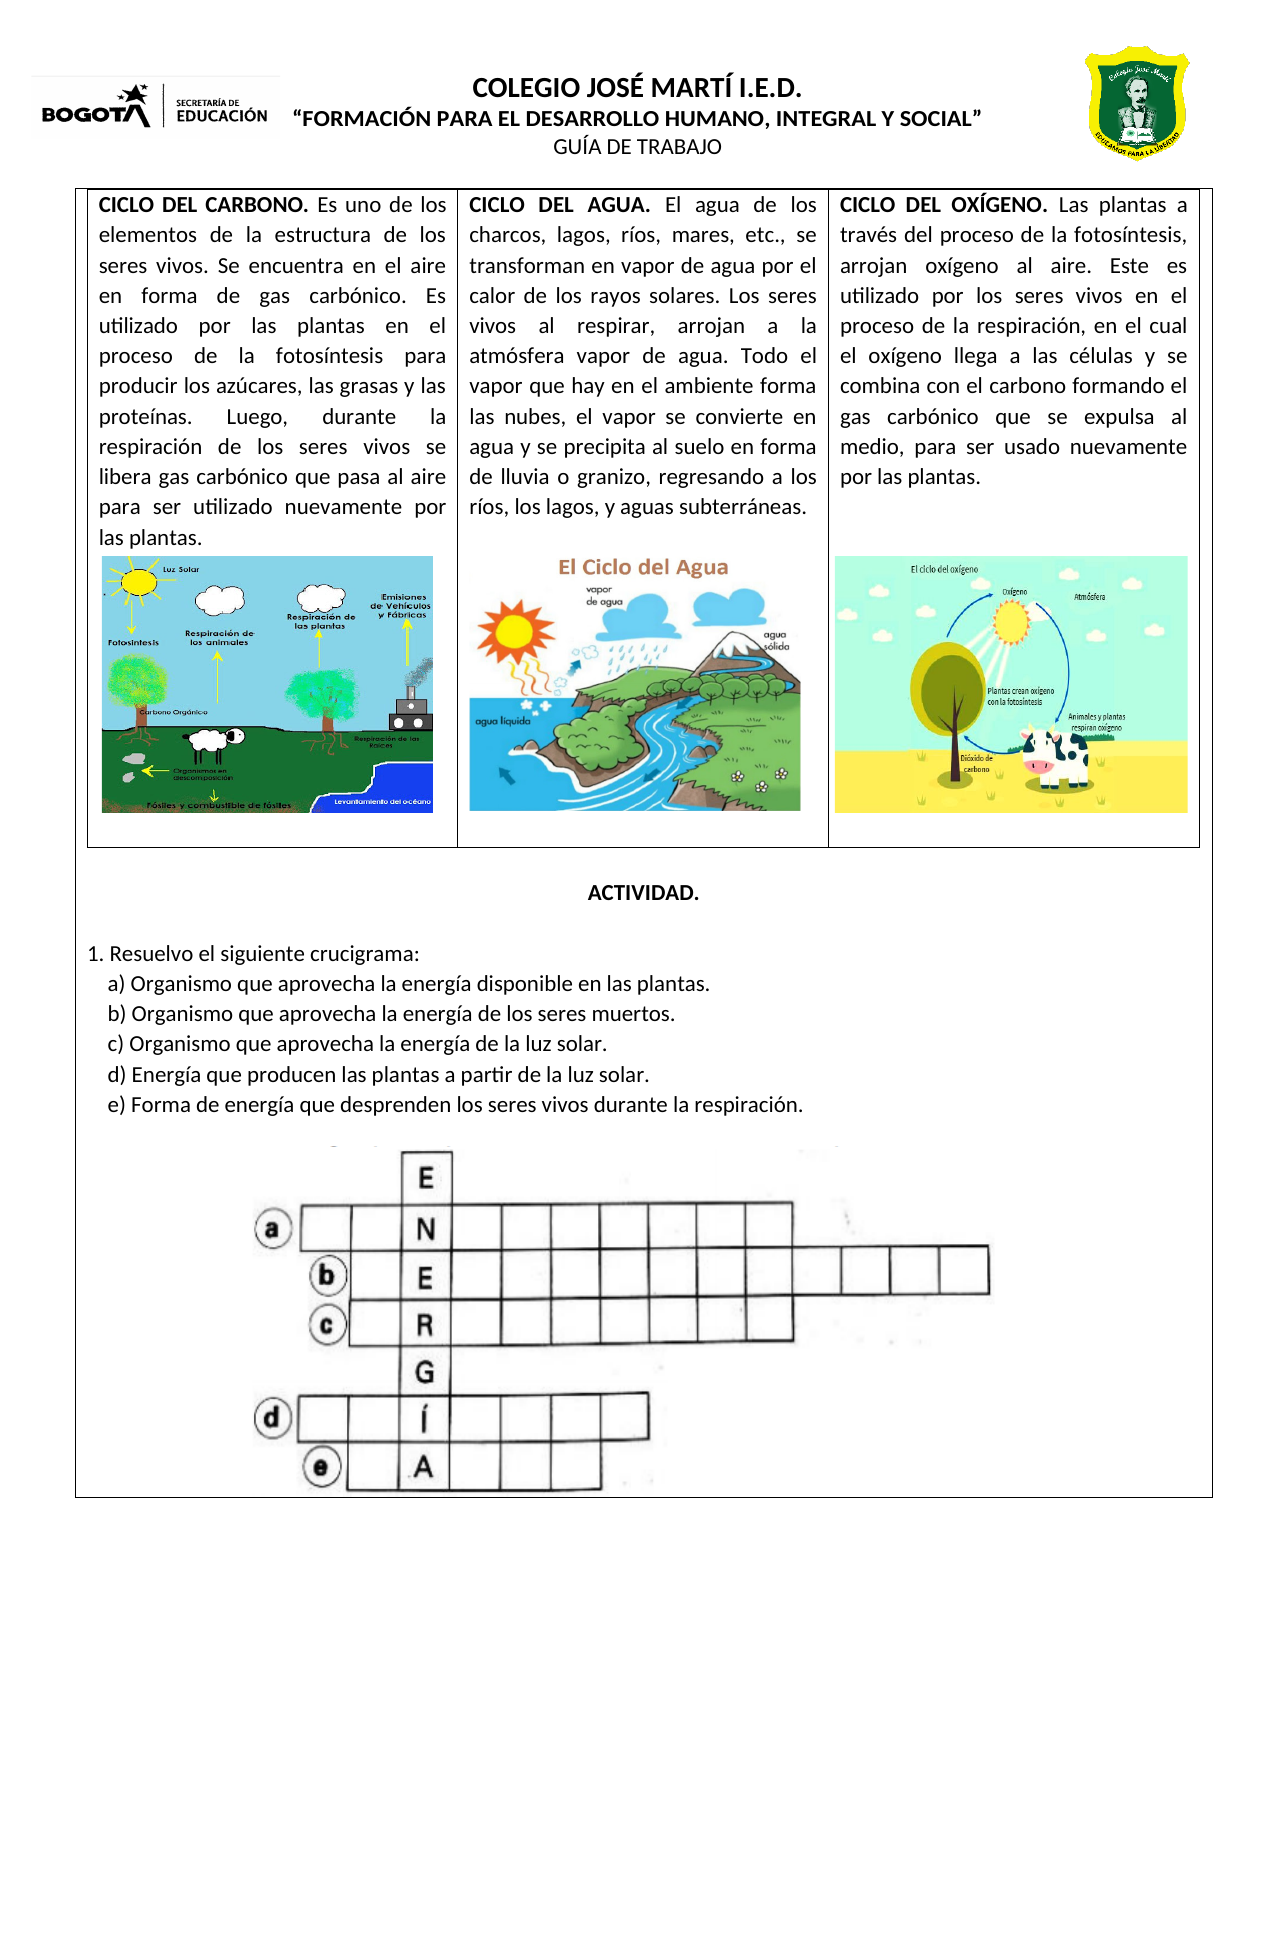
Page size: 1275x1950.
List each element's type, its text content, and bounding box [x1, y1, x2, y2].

picture [246, 1146, 1000, 1497]
picture [1081, 40, 1192, 164]
table_cell LOS ECOSISTEMAS Y EL FLUJO DE ENERGÍA Los seres vivos necesitan energía para realizar todas sus actividades. Esta energía se encuentra almacenada en los alimentos y pasa de las plantas a los animales y al hombre a través de las cadenas alimenticias, así: El sol brinda la energía que hace posible la vida en la tierra. La energía en nuestro planeta depende del equilibrio entre la energía que se recibe del sol y la energía que se libera al medio como resultado de las actividades de los seres vivos. LOS PRODUCTORES atrapan energía solar y la transforman en energía química (comida) por medio del proceso de la fotosíntesis. Una parte de esta energía la utilizan las plantas para alimentarse y la otra parte la almacenan internamente. LOS CONSUMIDORES obtienen la energía del alimento que le brindan otros seres vivos. Por ejemplo, un conejo incorpora la energía química de las PLANTAS cuando las come. Una parte de esta energía la utiliza para desarrollar sus actividades, otra parte la almacena en su cuerpo, y una última parte la regresa al ambiente en forma de CALOR con su sudor, respiración. LOS DESCOMPONEDORES obtienen la energía de los organismos que han muerto. Los descomponedores toman de los restos de los seres muertos la energía química que tienen almacenada. Utilizan parte de esta energía para vivir y liberar al medio la que no necesitan. De esta forma la energía que proviene del sol circula a través de los seres vivos y finalmente regresa al medio. A su vez, cuando estos mueren, sus restos son de nuevo transformados en materia inorgánica, que va pasando de unos organismos a otros organismos, y es con este proceso que la materia constituye un ciclo cerrado, que permite la continuación de la vida. En esto consiste el flujo de energía de un ecosistema. Veamos un ejemplo: CICLOS DE LA MATERIA Muchas de las sustancias y elementos de la naturaleza como el agua, el carbono, y el oxígeno realizan ciclos, es decir, parten de un lugar, pasan por diversos seres vivos, y vuelven al lugar de partida. Este movimiento hace posible que los elementos y compuestos que los seres vivos necesitan, se encuentren disponibles en la naturaleza y se empleen una y otra vez. Todas las sustancias que los seres vivos requieren, entran y salen de los organismos cuando se realizan las funciones de nutrición. La presencia de los productores, consumidores y descomponedores en el ecosistema hacen posible que el flujo de la materia sea un ciclo. El carbono, el oxígeno y el agua constituyen parte de la materia viva. Las sustancias inorgánicas que circulan en los distintos niveles tróficos reciclándose continuamente constituyen los ciclos biogeoquímicos. ACTIVIDAD. 1. Resuelvo el siguiente crucigrama: a) Organismo que aprovecha la energía disponible en las plantas. b) Organismo que aprovecha la energía de los seres muertos. c) Organismo que aprovecha la energía de la luz solar. d) Energía que producen las plantas a partir de la luz solar. e) Forma de energía que desprenden los seres vivos durante la respiración. [76, 189, 1212, 1497]
picture [469, 556, 801, 811]
picture [31, 75, 281, 139]
picture [834, 556, 1188, 813]
picture [101, 556, 433, 813]
